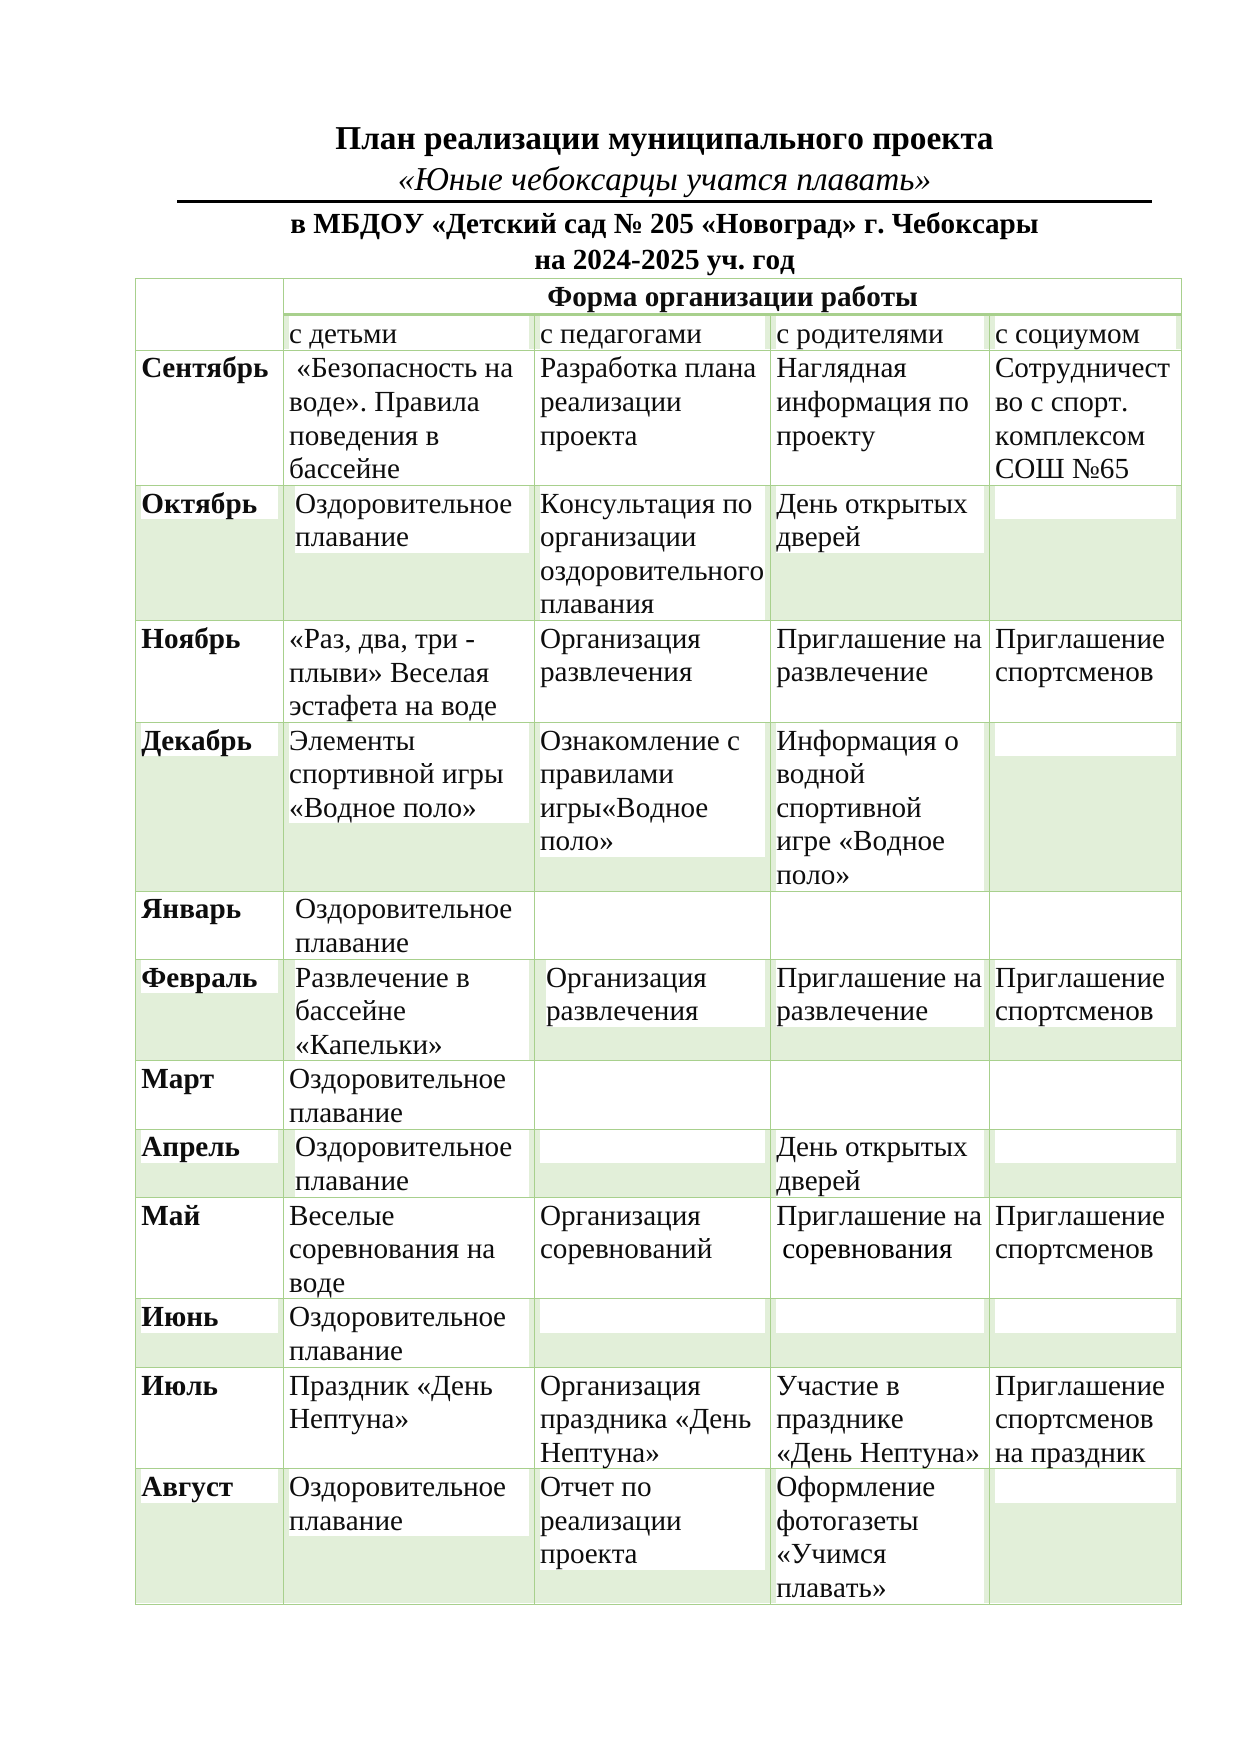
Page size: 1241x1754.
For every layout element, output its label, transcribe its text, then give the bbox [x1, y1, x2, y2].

table_cell [990, 1299, 1181, 1367]
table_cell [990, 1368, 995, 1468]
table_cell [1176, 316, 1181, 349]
table_cell Приглашение спортсменов [990, 960, 1181, 1060]
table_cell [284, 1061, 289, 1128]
table_cell [771, 892, 989, 959]
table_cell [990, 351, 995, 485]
table_cell [990, 1130, 1181, 1197]
table_cell Праздник «День Нептуна» [284, 1368, 534, 1468]
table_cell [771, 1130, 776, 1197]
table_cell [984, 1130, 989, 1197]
table_cell Февраль [136, 960, 283, 1060]
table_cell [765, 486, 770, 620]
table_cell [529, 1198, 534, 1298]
table_cell День открытых дверей [771, 486, 989, 620]
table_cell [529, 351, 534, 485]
table_cell Отчет по реализации проекта [535, 1469, 770, 1603]
table_cell Июнь [136, 1299, 283, 1367]
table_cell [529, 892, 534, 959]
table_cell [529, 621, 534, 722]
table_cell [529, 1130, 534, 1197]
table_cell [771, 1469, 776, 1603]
text «Юные чебоксарцы учатся плавать» [177, 159, 1152, 200]
table_cell [535, 1299, 770, 1367]
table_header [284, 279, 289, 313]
text в МБДОУ «Детский сад № 205 «Новоград» г. Чебоксары [177, 206, 1152, 239]
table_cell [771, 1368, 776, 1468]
table_cell Апрель [136, 1130, 283, 1197]
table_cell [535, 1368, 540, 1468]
table_cell Май [136, 1198, 283, 1298]
table_cell Наглядная информация по проекту [771, 351, 989, 485]
table_cell Организация развлечения [535, 960, 770, 1060]
table_cell Оздоровительное плавание [284, 486, 534, 620]
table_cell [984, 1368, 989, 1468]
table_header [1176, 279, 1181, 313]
table_cell Август [136, 1469, 283, 1603]
table_cell [990, 1061, 1181, 1128]
table_cell Октябрь [136, 486, 283, 620]
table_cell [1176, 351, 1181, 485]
table_cell Ознакомление с правилами игры«Водное поло» [535, 723, 770, 891]
table_cell Элементы спортивной игры «Водное поло» [284, 723, 534, 891]
table_cell Сентябрь [136, 351, 283, 485]
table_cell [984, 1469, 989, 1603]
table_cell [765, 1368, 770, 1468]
text на 2024-2025 уч. год [177, 242, 1152, 276]
table_header [136, 279, 283, 349]
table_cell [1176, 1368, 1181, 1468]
table_cell Июль [136, 1368, 283, 1468]
table_cell [771, 1061, 989, 1128]
table_cell [990, 486, 1181, 620]
text План реализации муниципального проекта [177, 118, 1152, 156]
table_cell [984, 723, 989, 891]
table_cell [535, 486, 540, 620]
table_cell Приглашение на развлечение [771, 960, 989, 1060]
table_cell Приглашение спортсменов [990, 1198, 1181, 1298]
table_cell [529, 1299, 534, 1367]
table_cell Разработка плана реализации проекта [535, 351, 770, 485]
table_cell Приглашение спортсменов [990, 621, 1181, 722]
table_cell Январь [136, 892, 283, 959]
table_cell [535, 1130, 770, 1197]
table_cell [771, 1299, 989, 1367]
table_cell Приглашение на развлечение [771, 621, 989, 722]
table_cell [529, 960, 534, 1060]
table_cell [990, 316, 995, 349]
table_cell Март [136, 1061, 283, 1128]
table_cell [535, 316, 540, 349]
table_cell Оздоровительное плавание [284, 1469, 534, 1603]
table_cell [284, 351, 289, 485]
table_cell Организация соревнований [535, 1198, 770, 1298]
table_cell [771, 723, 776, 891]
table_cell [990, 1469, 1181, 1603]
table_cell [535, 892, 770, 959]
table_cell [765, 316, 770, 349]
table_cell Приглашение на соревнования [771, 1198, 989, 1298]
table_cell Декабрь [136, 723, 283, 891]
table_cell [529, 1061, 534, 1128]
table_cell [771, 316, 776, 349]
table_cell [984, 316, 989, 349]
table_cell [535, 1061, 770, 1128]
table_cell [990, 723, 1181, 891]
table_cell [990, 892, 1181, 959]
table_cell Организация развлечения [535, 621, 770, 722]
table_cell Ноябрь [136, 621, 283, 722]
